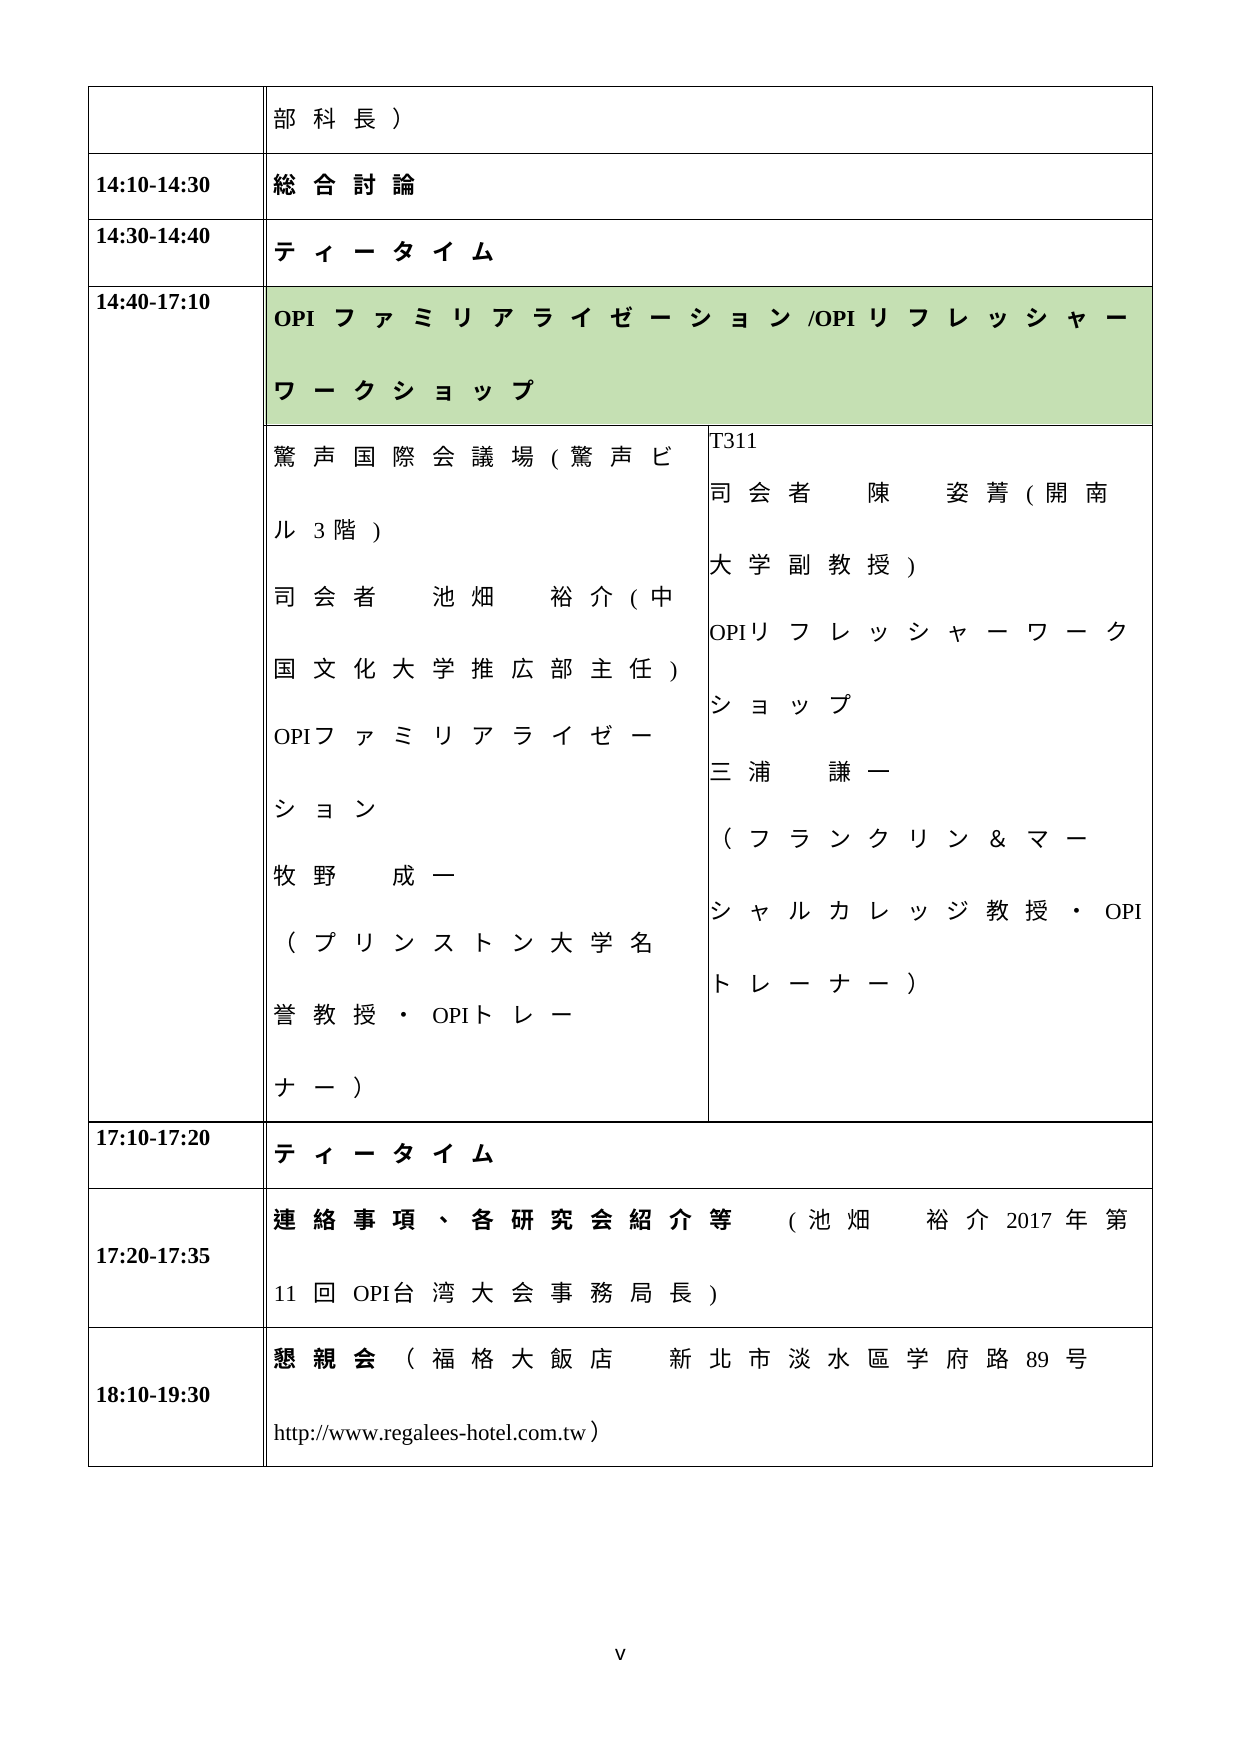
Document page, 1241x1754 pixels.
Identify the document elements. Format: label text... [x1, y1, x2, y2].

table_cell 驚声国際会議場(驚声ビル3階) 司会者 池畑 裕介(中国文化大学推広部主任) OPIファミリアライゼーション 牧野 成一 （プリンストン大学名誉教授・OPIトレーナー） [267, 426, 708, 1121]
table_cell T311 司会者 陳 姿菁(開南大学副教授) OPIリフレッシャーワークショップ 三浦 謙一 （フランクリン＆マーシャルカレッジ教授・OPIトレーナー） [709, 426, 1152, 1121]
table_cell 連絡事項、各研究会紹介等 (池畑 裕介2017年第11回OPI台湾大会事務局長) [267, 1189, 1152, 1327]
table_cell ティータイム [267, 1123, 1152, 1188]
table_cell 17:20-17:35 [89, 1189, 263, 1327]
table_cell ティータイム [267, 220, 1152, 286]
table_cell 14:40-17:10 [89, 287, 263, 1121]
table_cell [267, 87, 1152, 153]
table_cell 14:10-14:30 [89, 154, 263, 219]
table_cell OPIファミリアライゼーション/OPIリフレッシャーワークショップ [267, 287, 1152, 424]
table_cell 14:30-14:40 [89, 220, 263, 286]
table_cell 懇親会（福格大飯店 新北市淡水區学府路89号http://www.regalees-hotel.com.tw） [267, 1328, 1152, 1466]
table_cell 18:10-19:30 [89, 1328, 263, 1466]
table_cell 17:10-17:20 [89, 1123, 263, 1188]
table_cell 総合討論 [267, 154, 1152, 219]
